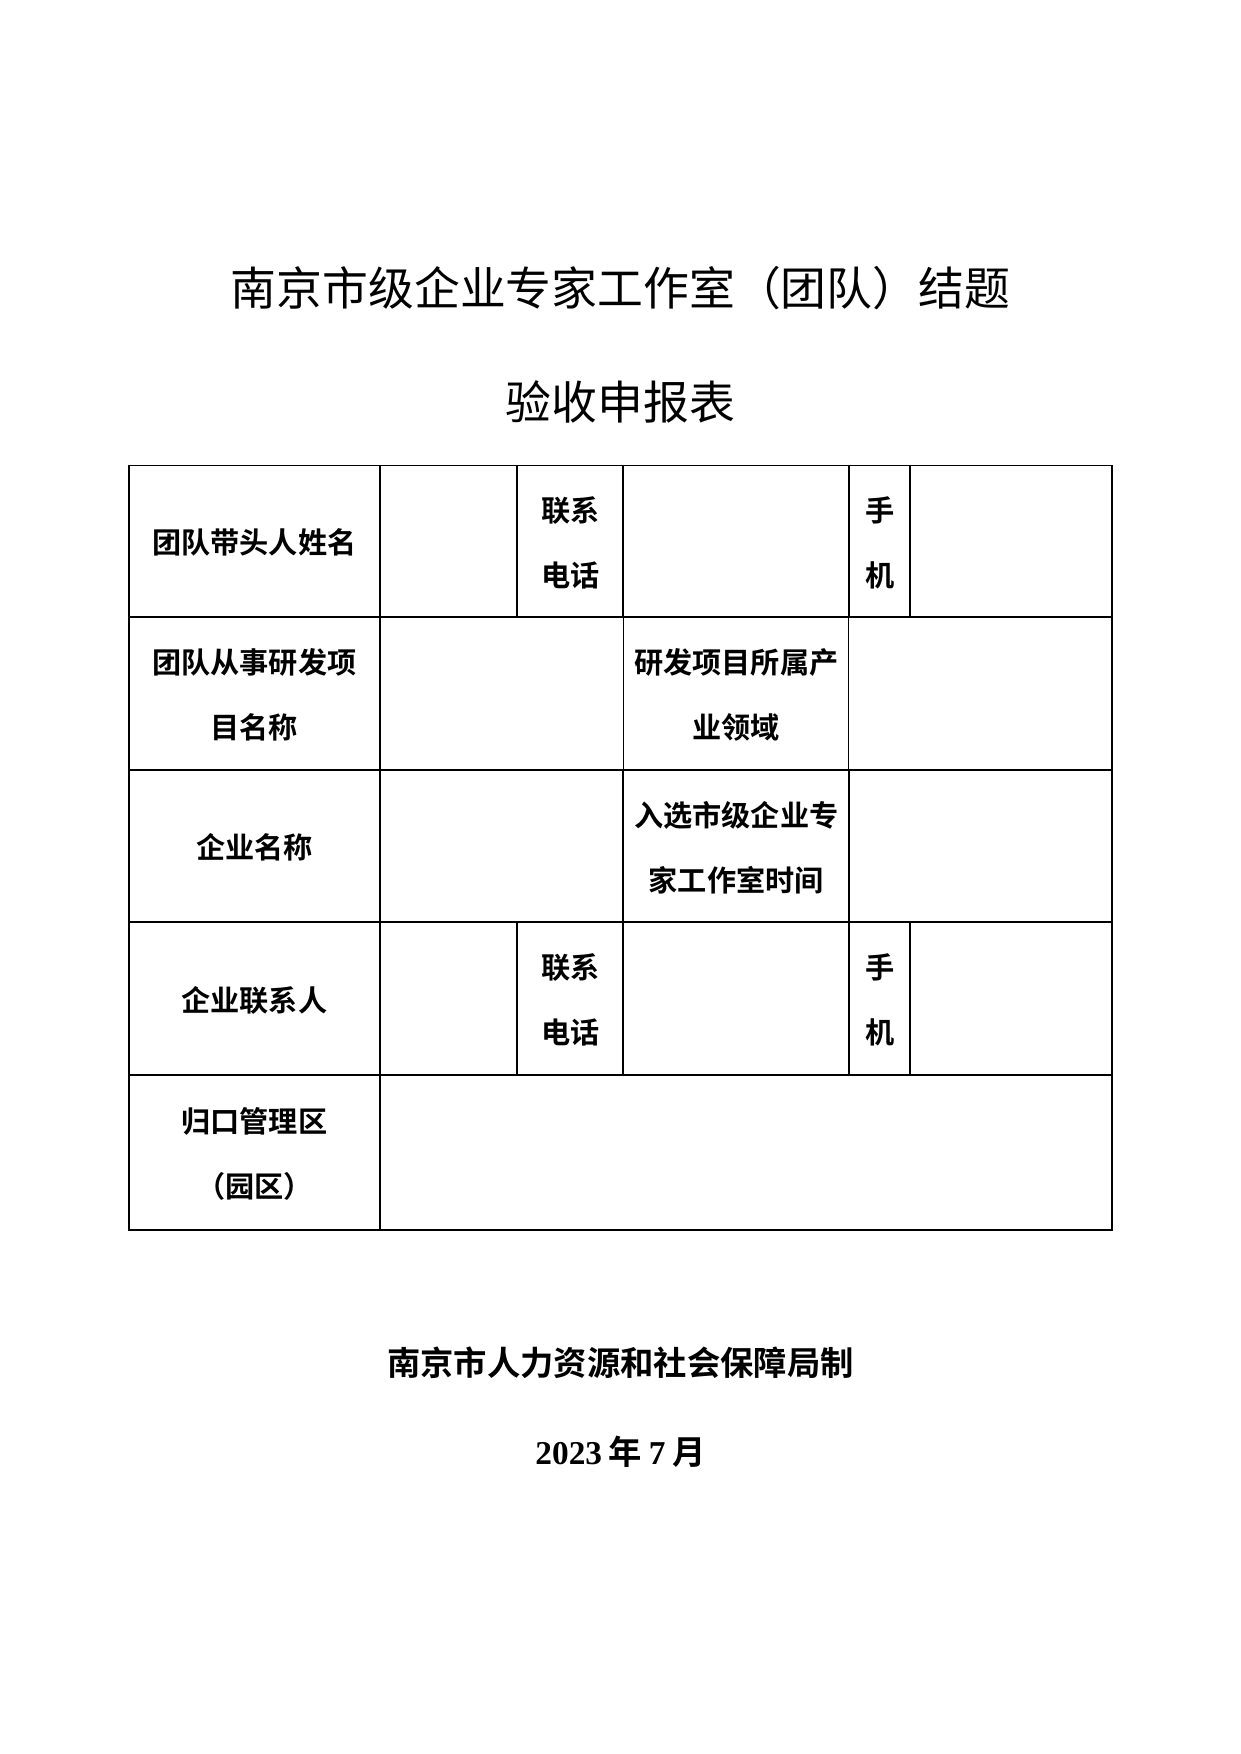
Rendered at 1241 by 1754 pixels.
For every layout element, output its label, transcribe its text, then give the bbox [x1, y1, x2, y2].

table_header 团队带头人姓名 [130, 466, 379, 616]
table_cell [849, 618, 1111, 768]
table_header 手机 [850, 466, 909, 616]
table_cell 联系 电话 [518, 923, 622, 1073]
text 验收申报表 [187, 351, 1053, 448]
table_cell [911, 923, 1111, 1073]
table_header [624, 466, 848, 616]
table_header [911, 466, 1111, 616]
text 2023年7月 [187, 1417, 1053, 1482]
table_header [381, 466, 516, 616]
table_cell 企业名称 [130, 771, 379, 921]
table_cell 团队从事研发项目名称 [130, 618, 379, 768]
table_cell 入选市级企业专家工作室时间 [624, 771, 848, 921]
table_header 联系 电话 [518, 466, 622, 616]
table_cell [624, 923, 848, 1073]
table_cell 归口管理区 （园区） [130, 1076, 379, 1228]
table_cell [850, 771, 1111, 921]
table_cell [381, 618, 623, 768]
table_cell 手机 [850, 923, 909, 1073]
table_cell [381, 923, 516, 1073]
table_cell [381, 771, 622, 921]
table_cell 企业联系人 [130, 923, 379, 1073]
table_cell 研发项目所属产业领域 [624, 618, 848, 768]
text 南京市级企业专家工作室（团队）结题 [187, 237, 1053, 334]
text 南京市人力资源和社会保障局制 [187, 1328, 1053, 1393]
table_cell [381, 1076, 1111, 1228]
